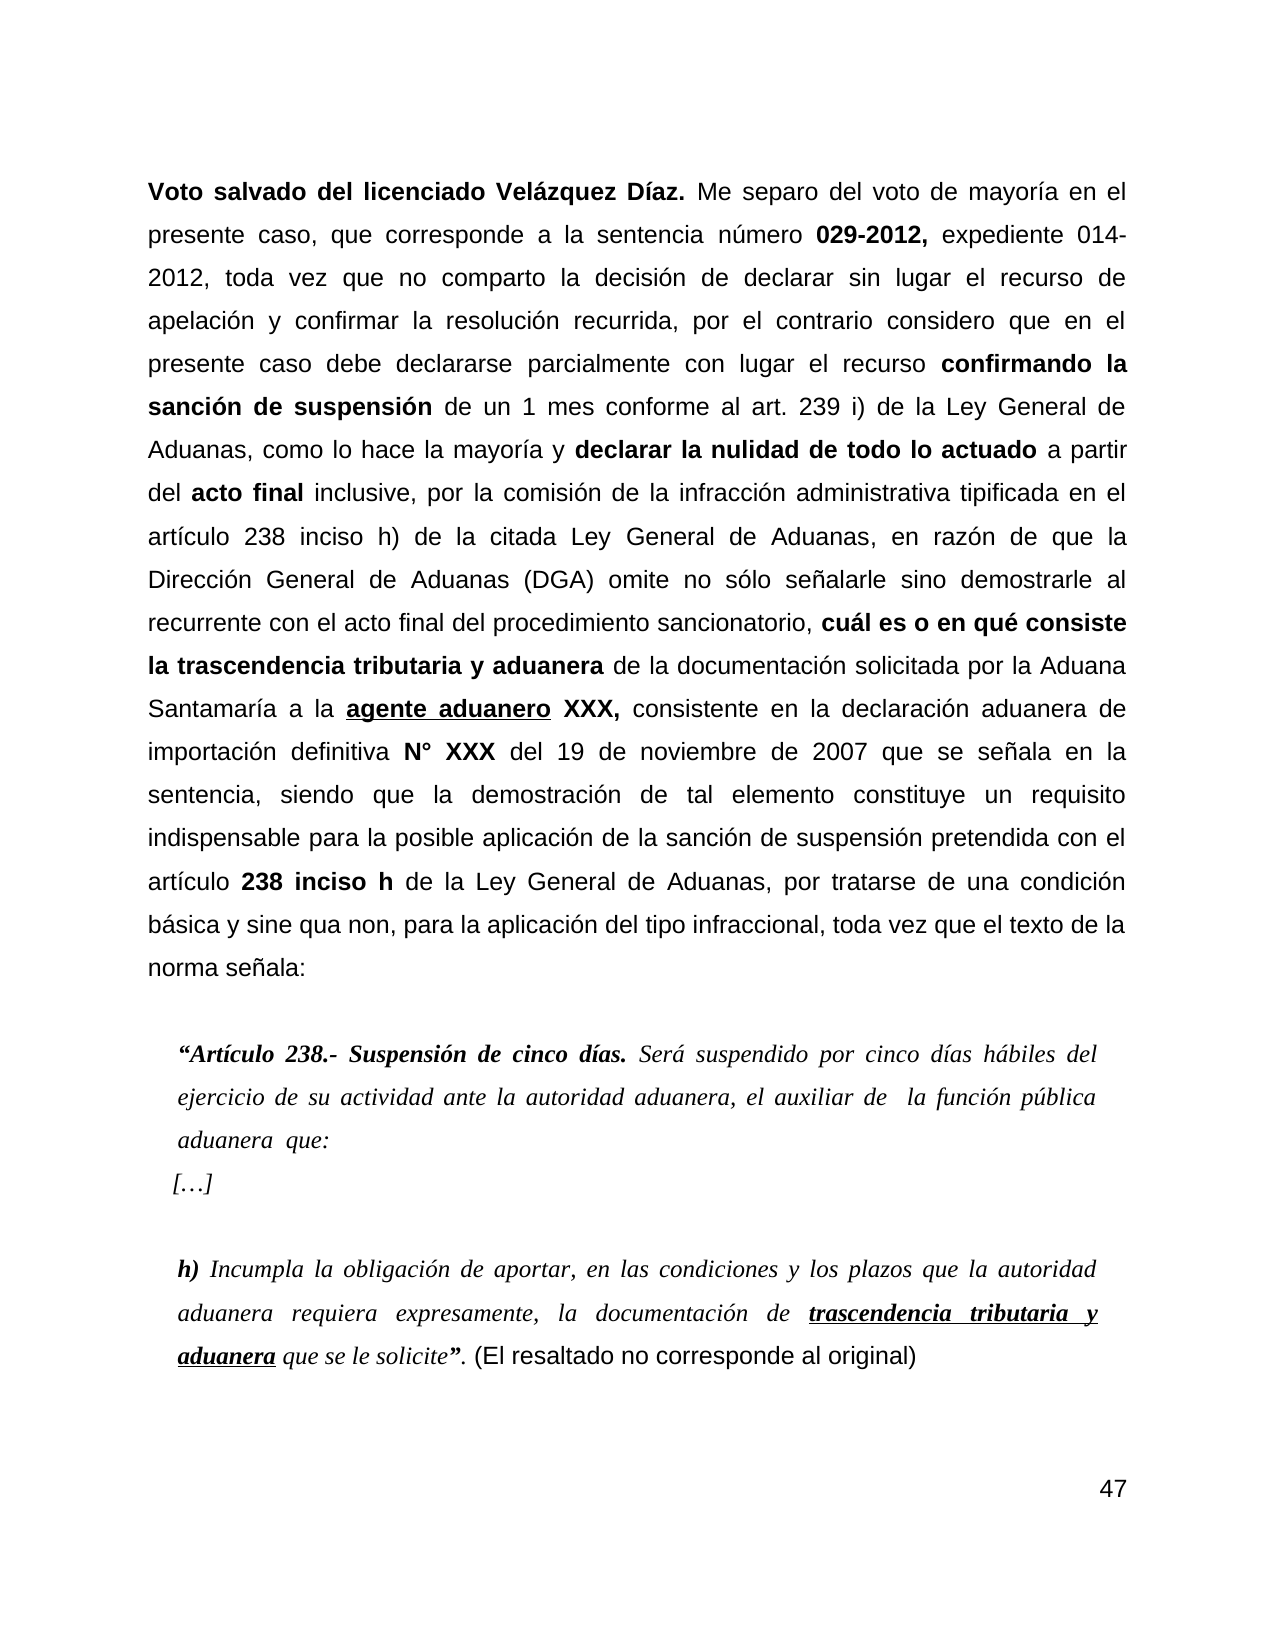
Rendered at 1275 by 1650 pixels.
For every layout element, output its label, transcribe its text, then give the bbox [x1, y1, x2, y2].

text Voto salvado del licenciado Velázquez Díaz. Me separo del voto de mayoría en el presente caso, que corresponde a la sentencia número 029-2012, expediente 014-2012, toda vez que no comparto la decisión de declarar sin lugar el recurso de apelación y confirmar la resolución recurrida, por el contrario considero que en el presente caso debe declararse parcialmente con lugar el recurso confirmando la sanción de suspensión de un 1 mes conforme al art. 239 i) de la Ley General de Aduanas, como lo hace la mayoría y declarar la nulidad de todo lo actuado a partir del acto final inclusive, por la comisión de la infracción administrativa tipificada en el artículo 238 inciso h) de la citada Ley General de Aduanas, en razón de que la Dirección General de Aduanas (DGA) omite no sólo señalarle sino demostrarle al recurrente con el acto final del procedimiento sancionatorio, cuál es o en qué consiste la trascendencia tributaria y aduanera de la documentación solicitada por la Aduana Santamaría a la agente aduanero XXX, consistente en la declaración aduanera de importación definitiva N° XXX del 19 de noviembre de 2007 que se señala en la sentencia, siendo que la demostración de tal elemento constituye un requisito indispensable para la posible aplicación de la sanción de suspensión pretendida con el artículo 238 inciso h de la Ley General de Aduanas, por tratarse de una condición básica y sine qua non, para la aplicación del tipo infraccional, toda vez que el texto de la norma señala: [148, 176, 1127, 981]
text “Artículo 238.- Suspensión de cinco días. Será suspendido por cinco días hábiles del ejercicio de su actividad ante la autoridad aduanera, el auxiliar de la función pública aduanera que: [177, 1039, 1098, 1154]
text h) Incumpla la obligación de aportar, en las condiciones y los plazos que la autoridad aduanera requiera expresamente, la documentación de trascendencia tributaria y aduanera que se le solicite”. (El resaltado no corresponde al original) [177, 1254, 1098, 1370]
text […] [172, 1168, 1098, 1197]
